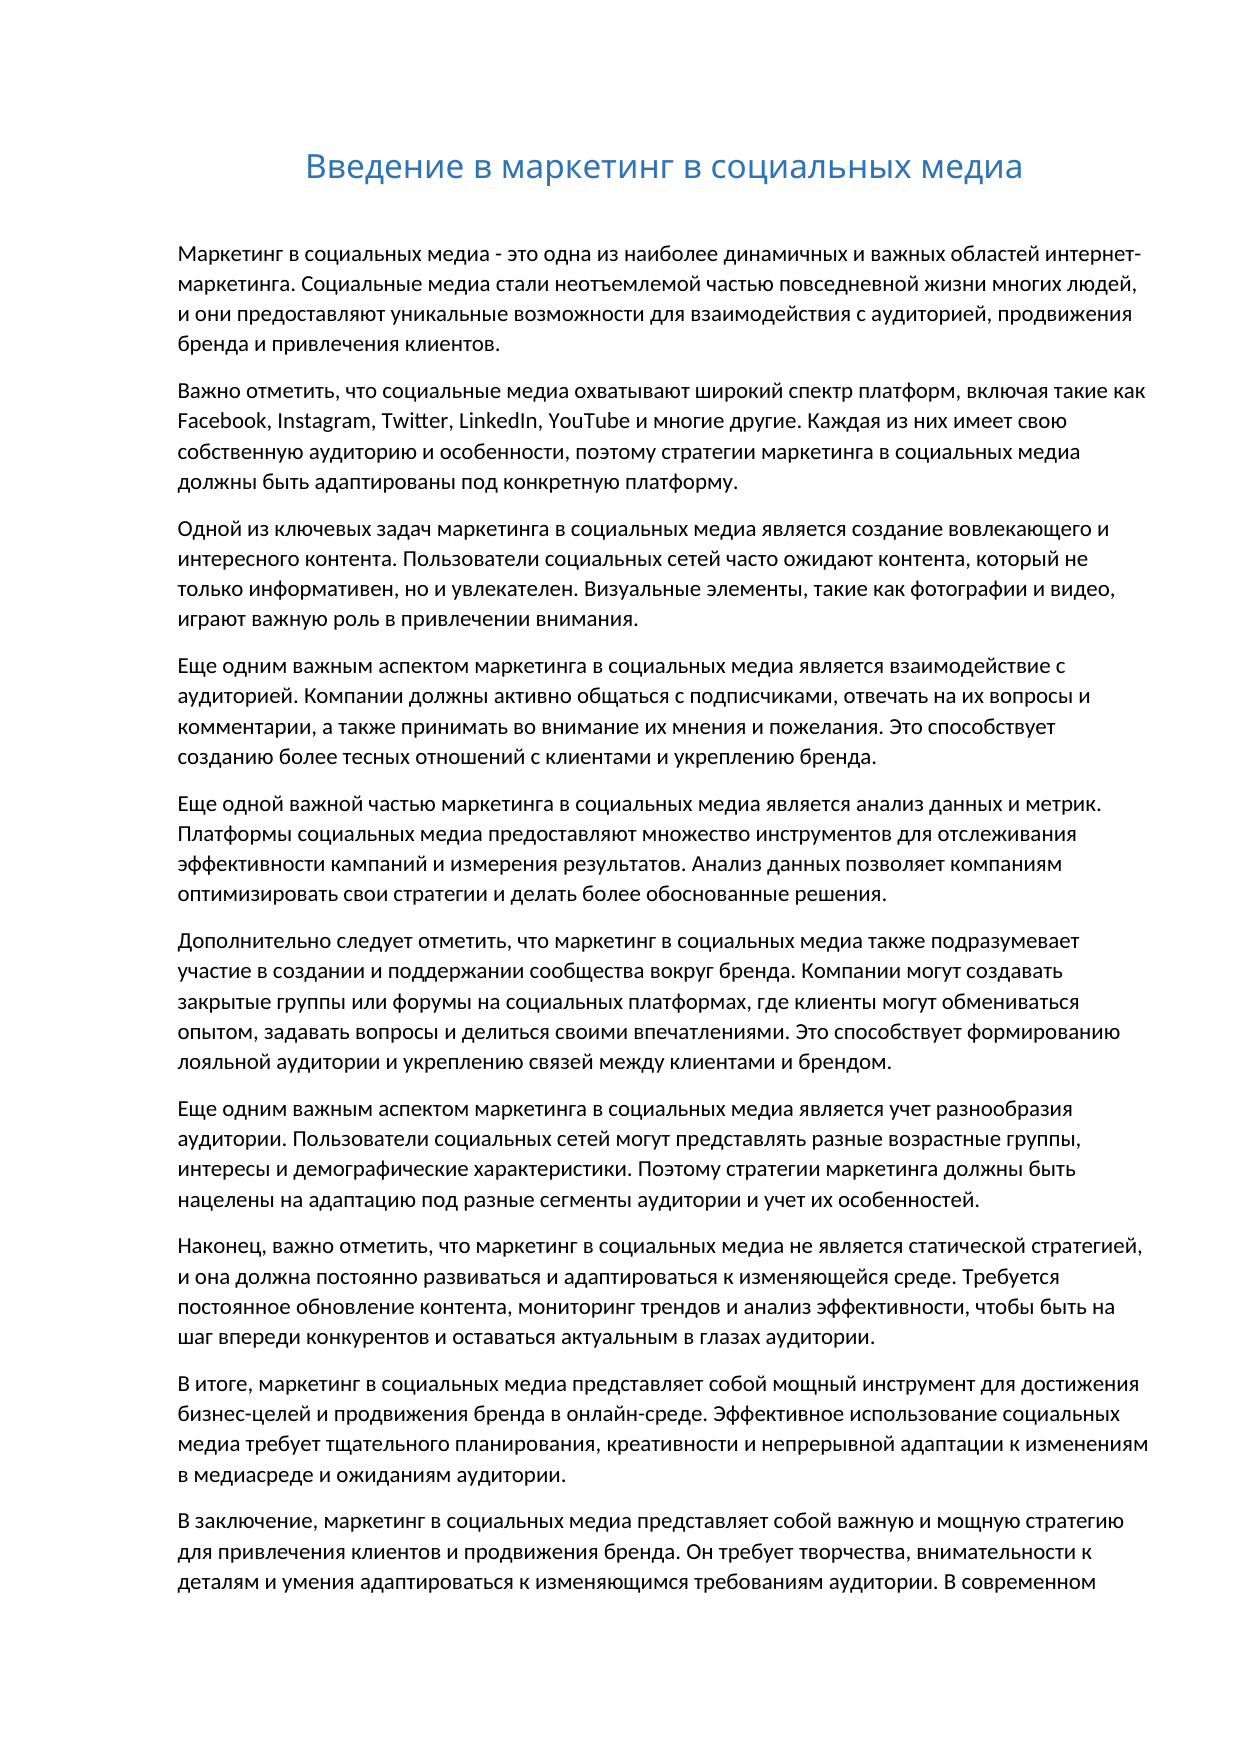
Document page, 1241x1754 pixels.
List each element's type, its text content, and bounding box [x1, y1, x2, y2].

text Наконец, важно отметить, что маркетинг в социальных медиа не является статической стратегией, и она должна постоянно развиваться и адаптироваться к изменяющейся среде. Требуется постоянное обновление контента, мониторинг трендов и анализ эффективности, чтобы быть на шаг впереди конкурентов и оставаться актуальным в глазах аудитории. [177, 1232, 1152, 1350]
text В итоге, маркетинг в социальных медиа представляет собой мощный инструмент для достижения бизнес-целей и продвижения бренда в онлайн-среде. Эффективное использование социальных медиа требует тщательного планирования, креативности и непрерывной адаптации к изменениям в медиасреде и ожиданиям аудитории. [177, 1369, 1152, 1488]
text Важно отметить, что социальные медиа охватывают широкий спектр платформ, включая такие как Facebook, Instagram, Twitter, LinkedIn, YouTube и многие другие. Каждая из них имеет свою собственную аудиторию и особенности, поэтому стратегии маркетинга в социальных медиа должны быть адаптированы под конкретную платформу. [177, 376, 1152, 495]
text Еще одним важным аспектом маркетинга в социальных медиа является учет разнообразия аудитории. Пользователи социальных сетей могут представлять разные возрастные группы, интересы и демографические характеристики. Поэтому стратегии маркетинга должны быть нацелены на адаптацию под разные сегменты аудитории и учет их особенностей. [177, 1094, 1152, 1213]
subtitle Введение в маркетинг в социальных медиа [177, 143, 1152, 188]
text Еще одним важным аспектом маркетинга в социальных медиа является взаимодействие с аудиторией. Компании должны активно общаться с подписчиками, отвечать на их вопросы и комментарии, а также принимать во внимание их мнения и пожелания. Это способствует созданию более тесных отношений с клиентами и укреплению бренда. [177, 651, 1152, 770]
text Маркетинг в социальных медиа - это одна из наиболее динамичных и важных областей интернет-маркетинга. Социальные медиа стали неотъемлемой частью повседневной жизни многих людей, и они предоставляют уникальные возможности для взаимодействия с аудиторией, продвижения бренда и привлечения клиентов. [177, 239, 1152, 358]
text Еще одной важной частью маркетинга в социальных медиа является анализ данных и метрик. Платформы социальных медиа предоставляют множество инструментов для отслеживания эффективности кампаний и измерения результатов. Анализ данных позволяет компаниям оптимизировать свои стратегии и делать более обоснованные решения. [177, 789, 1152, 908]
text Одной из ключевых задач маркетинга в социальных медиа является создание вовлекающего и интересного контента. Пользователи социальных сетей часто ожидают контента, который не только информативен, но и увлекателен. Визуальные элементы, такие как фотографии и видео, играют важную роль в привлечении внимания. [177, 514, 1152, 633]
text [177, 1507, 1152, 1595]
text Дополнительно следует отметить, что маркетинг в социальных медиа также подразумевает участие в создании и поддержании сообщества вокруг бренда. Компании могут создавать закрытые группы или форумы на социальных платформах, где клиенты могут обмениваться опытом, задавать вопросы и делиться своими впечатлениями. Это способствует формированию лояльной аудитории и укреплению связей между клиентами и брендом. [177, 926, 1152, 1075]
